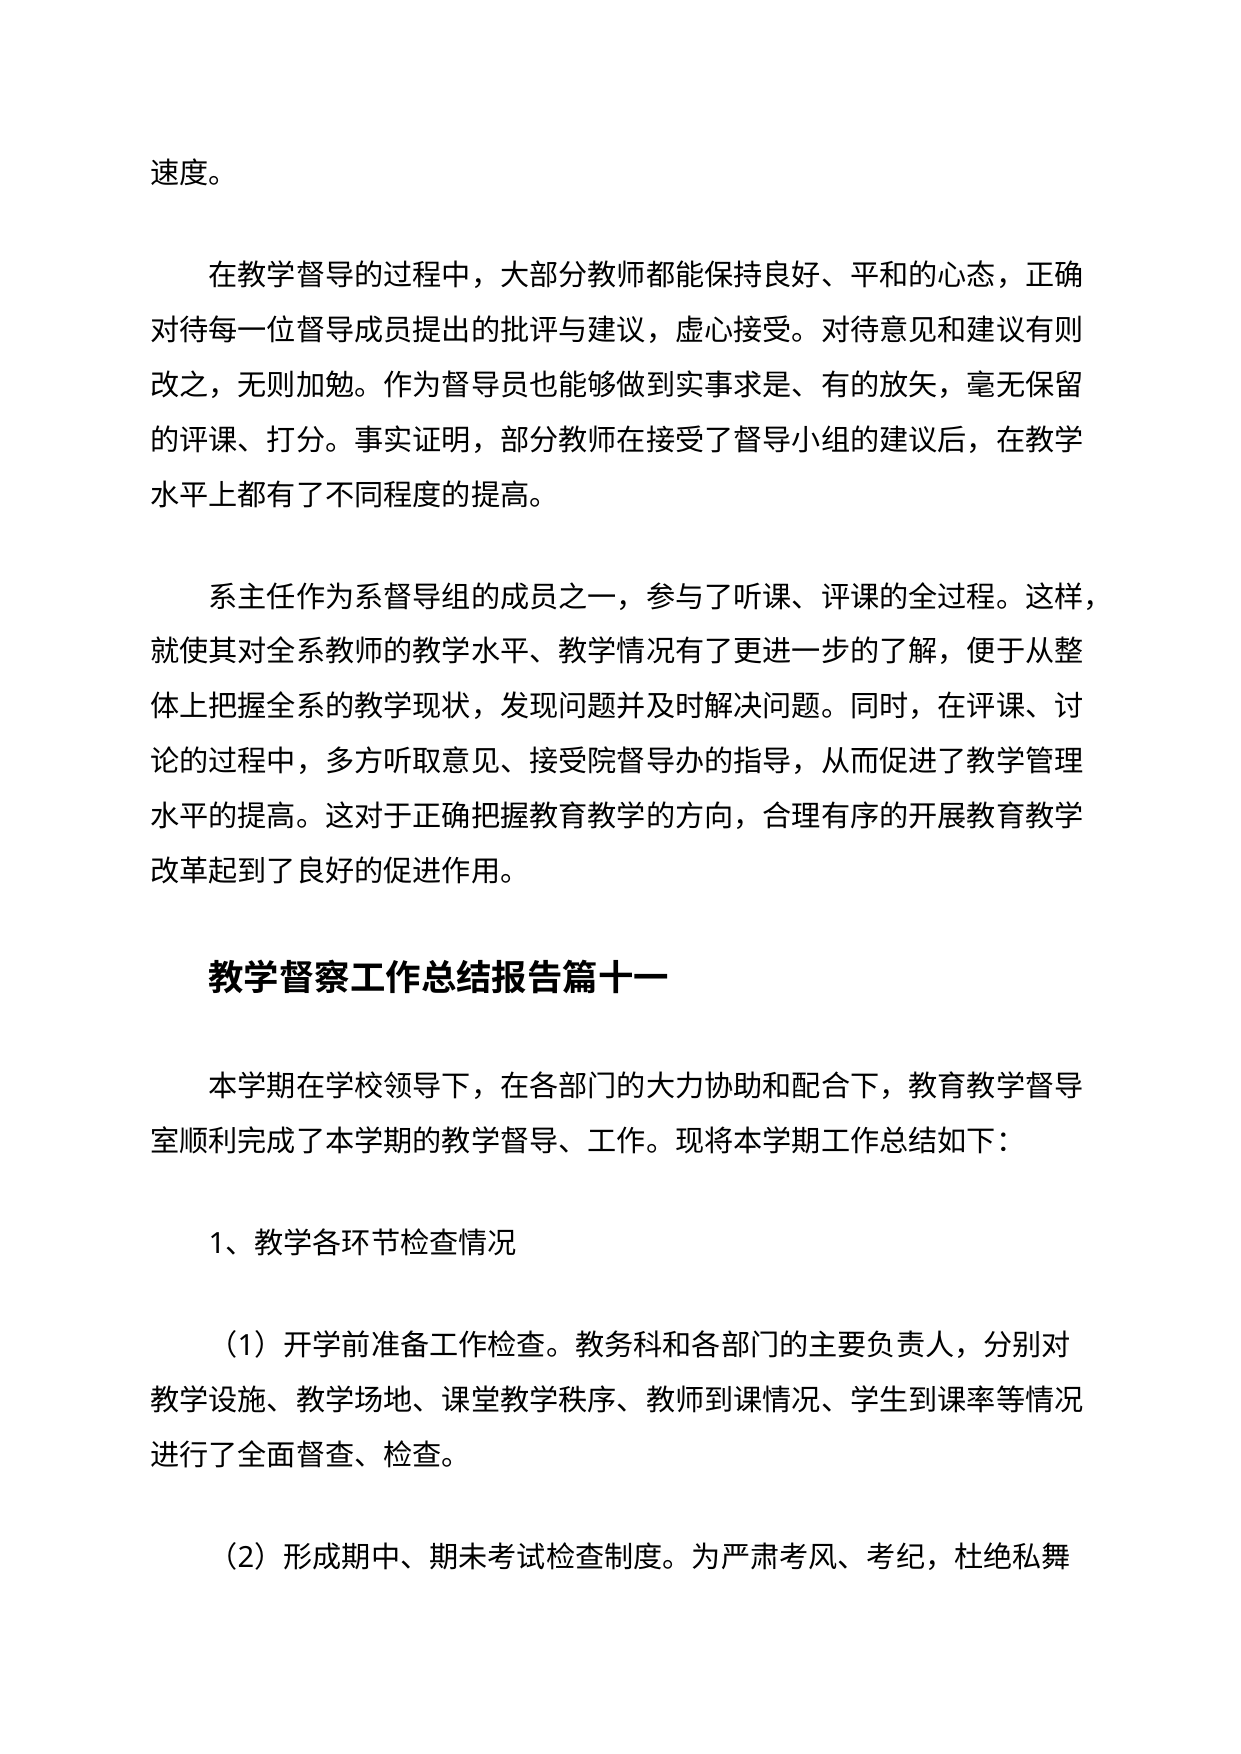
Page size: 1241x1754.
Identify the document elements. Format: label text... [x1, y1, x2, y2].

text 教学督察工作总结报告篇十一 [150, 949, 1090, 1001]
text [150, 1533, 1090, 1576]
text 1、教学各环节检查情况 [150, 1219, 1090, 1262]
text 系主任作为系督导组的成员之一，参与了听课、评课的全过程。这样，就使其对全系教师的教学水平、教学情况有了更进一步的了解，便于从整体上把握全系的教学现状，发现问题并及时解决问题。同时，在评课、讨论的过程中，多方听取意见、接受院督导办的指导，从而促进了教学管理水平的提高。这对于正确把握教育教学的方向，合理有序的开展教育教学改革起到了良好的促进作用。 [150, 573, 1090, 890]
text 在教学督导的过程中，大部分教师都能保持良好、平和的心态，正确对待每一位督导成员提出的批评与建议，虚心接受。对待意见和建议有则改之，无则加勉。作为督导员也能够做到实事求是、有的放矢，毫无保留的评课、打分。事实证明，部分教师在接受了督导小组的建议后，在教学水平上都有了不同程度的提高。 [150, 252, 1090, 514]
text （1）开学前准备工作检查。教务科和各部门的主要负责人，分别对教学设施、教学场地、课堂教学秩序、教师到课情况、学生到课率等情况进行了全面督查、检查。 [150, 1321, 1090, 1474]
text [150, 150, 1090, 192]
text 本学期在学校领导下，在各部门的大力协助和配合下，教育教学督导室顺利完成了本学期的教学督导、工作。现将本学期工作总结如下： [150, 1063, 1090, 1160]
